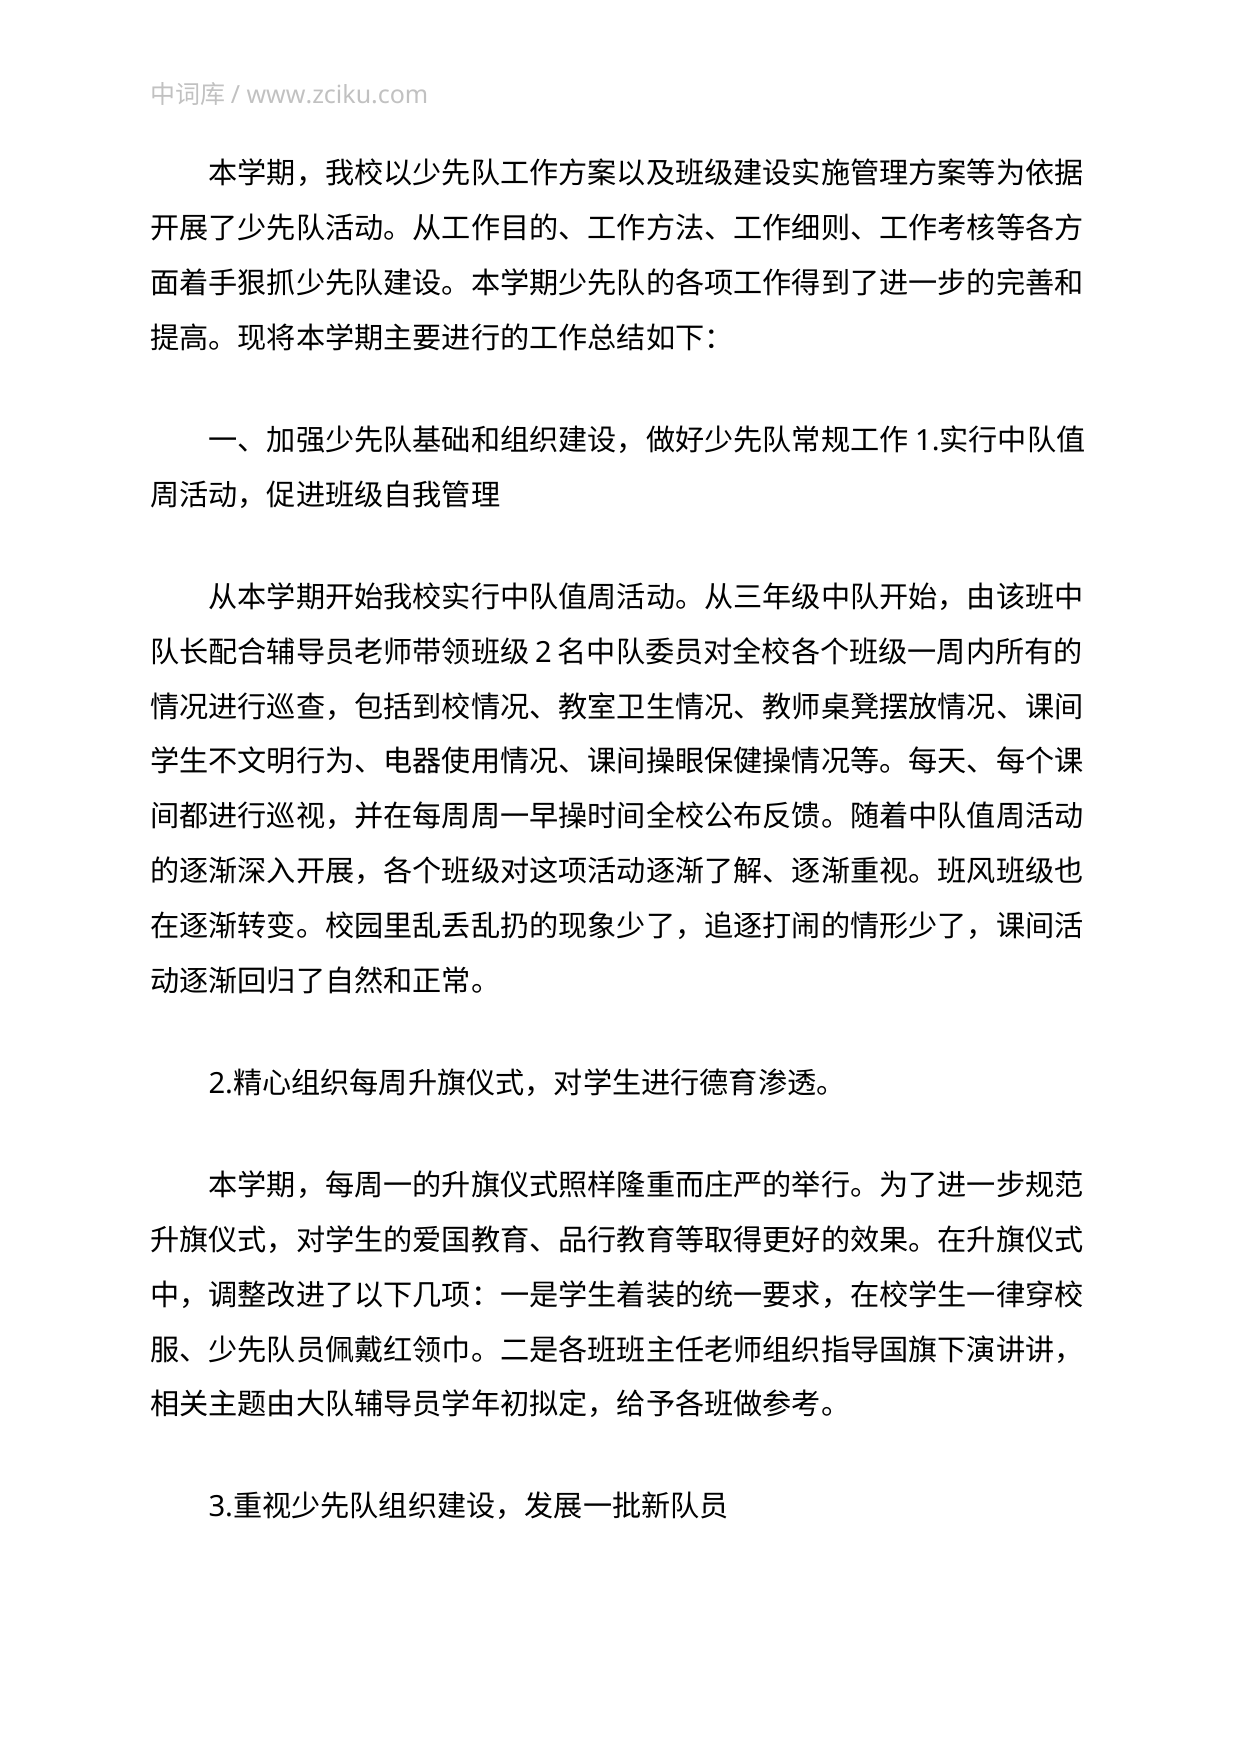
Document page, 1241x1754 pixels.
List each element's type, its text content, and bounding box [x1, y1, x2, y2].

text 从本学期开始我校实行中队值周活动。从三年级中队开始，由该班中队长配合辅导员老师带领班级2名中队委员对全校各个班级一周内所有的情况进行巡查，包括到校情况、教室卫生情况、教师桌凳摆放情况、课间学生不文明行为、电器使用情况、课间操眼保健操情况等。每天、每个课间都进行巡视，并在每周周一早操时间全校公布反馈。随着中队值周活动的逐渐深入开展，各个班级对这项活动逐渐了解、逐渐重视。班风班级也在逐渐转变。校园里乱丢乱扔的现象少了，追逐打闹的情形少了，课间活动逐渐回归了自然和正常。 [150, 573, 1090, 1000]
text 2.精心组织每周升旗仪式，对学生进行德育渗透。 [150, 1059, 1090, 1102]
text 一、加强少先队基础和组织建设，做好少先队常规工作 1.实行中队值周活动，促进班级自我管理 [150, 416, 1090, 514]
text 本学期，每周一的升旗仪式照样隆重而庄严的举行。为了进一步规范升旗仪式，对学生的爱国教育、品行教育等取得更好的效果。在升旗仪式中，调整改进了以下几项：一是学生着装的统一要求，在校学生一律穿校服、少先队员佩戴红领巾。二是各班班主任老师组织指导国旗下演讲讲，相关主题由大队辅导员学年初拟定，给予各班做参考。 [150, 1161, 1090, 1423]
text 本学期，我校以少先队工作方案以及班级建设实施管理方案等为依据开展了少先队活动。从工作目的、工作方法、工作细则、工作考核等各方面着手狠抓少先队建设。本学期少先队的各项工作得到了进一步的完善和提高。现将本学期主要进行的工作总结如下： [150, 150, 1090, 357]
text 3.重视少先队组织建设，发展一批新队员 [150, 1483, 1090, 1525]
